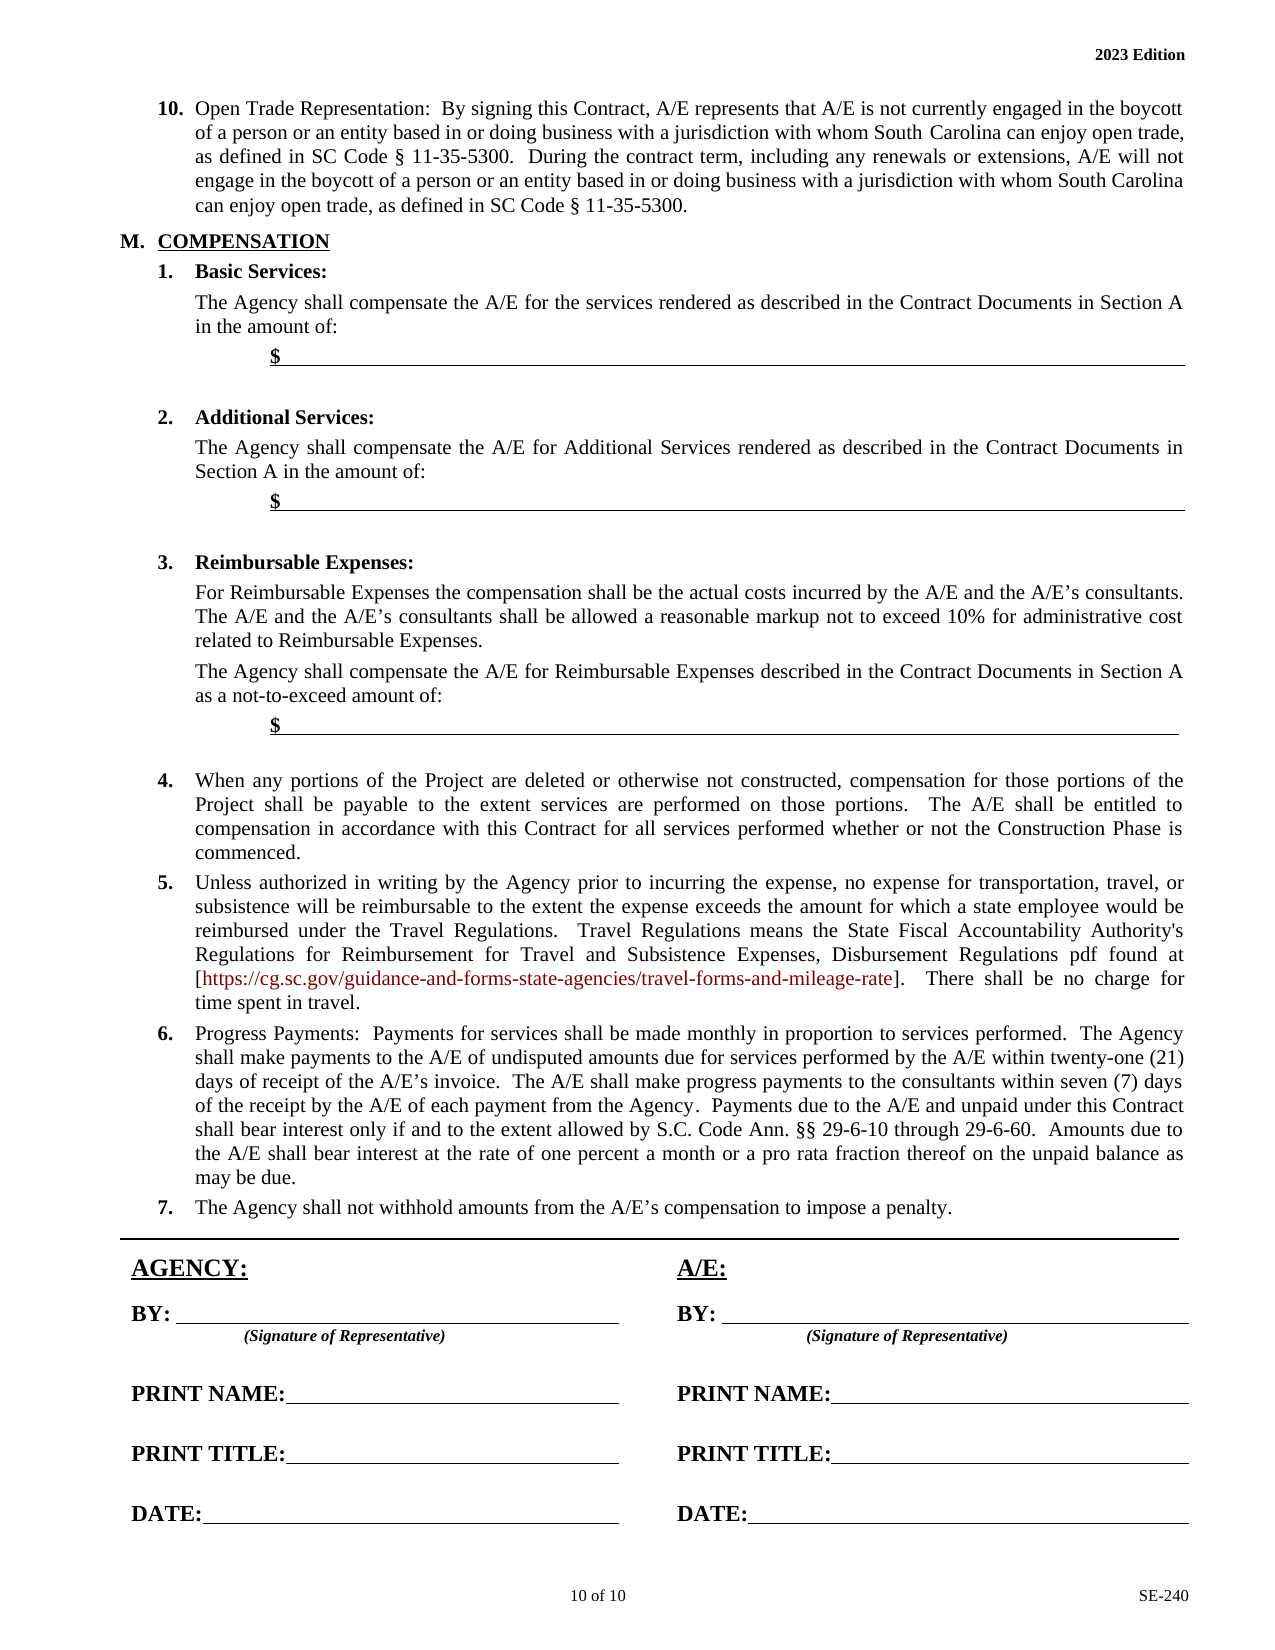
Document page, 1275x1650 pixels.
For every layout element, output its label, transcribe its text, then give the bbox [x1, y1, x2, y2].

table_cell BY: (Signature of Representative) [120, 1282, 666, 1363]
list Unless authorized in writing by the Agency prior to incurring the expense, no expense for transportation, travel, or subsistence will be reimbursable to the extent the expense exceeds the amount for which a state employee would be reimbursed under the Travel Regulations. Travel Regulations means the State Fiscal Accountability Authority's Regulations for Reimbursement for Travel and Subsistence Expenses, Disbursement Regulations pdf found at [https://cg.sc.gov/guidance-and-forms-state-agencies/travel-forms-and-mileage-rate]. There shall be no charge for time spent in travel. [157, 870, 1185, 1014]
list The Agency shall not withhold amounts from the A/E’s compensation to impose a penalty. [157, 1195, 1185, 1219]
table_cell PRINT TITLE: [120, 1423, 666, 1483]
text $ [270, 713, 1185, 737]
text The Agency shall compensate the A/E for Additional Services rendered as described in the Contract Documents in Section A in the amount of: [195, 435, 1185, 483]
table_cell BY: (Signature of Representative) [666, 1282, 1200, 1363]
list COMPENSATION [120, 229, 1185, 253]
table_cell PRINT NAME: [666, 1363, 1200, 1423]
text $ [270, 489, 1185, 510]
text The Agency shall compensate the A/E for Reimbursable Expenses described in the Contract Documents in Section A as a not-to-exceed amount of: [195, 659, 1185, 707]
table_cell DATE: [666, 1483, 1200, 1543]
table_cell PRINT NAME: [120, 1363, 666, 1423]
table_header AGENCY: [120, 1241, 666, 1282]
table_cell PRINT TITLE: [666, 1423, 1200, 1483]
table_header A/E: [666, 1241, 1200, 1282]
list Open Trade Representation: By signing this Contract, A/E represents that A/E is not currently engaged in the boycott of a person or an entity based in or doing business with a jurisdiction with whom South Carolina can enjoy open trade, as defined in SC Code § 11-35-5300. During the contract term, including any renewals or extensions, A/E will not engage in the boycott of a person or an entity based in or doing business with a jurisdiction with whom South Carolina can enjoy open trade, as defined in SC Code § 11-35-5300. [157, 96, 1185, 217]
text $ [270, 344, 1185, 365]
table_cell DATE: [120, 1483, 666, 1543]
text The Agency shall compensate the A/E for the services rendered as described in the Contract Documents in Section A in the amount of: [195, 290, 1185, 338]
list Additional Services: [157, 405, 1185, 429]
list When any portions of the Project are deleted or otherwise not constructed, compensation for those portions of the Project shall be payable to the extent services are performed on those portions. The A/E shall be entitled to compensation in accordance with this Contract for all services performed whether or not the Construction Phase is commenced. [157, 767, 1185, 864]
text For Reimbursable Expenses the compensation shall be the actual costs incurred by the A/E and the A/E’s consultants. The A/E and the A/E’s consultants shall be allowed a reasonable markup not to exceed 10% for administrative cost related to Reimbursable Expenses. [195, 580, 1185, 652]
list Basic Services: [157, 259, 1185, 283]
list Reimbursable Expenses: [157, 550, 1185, 574]
list Progress Payments: Payments for services shall be made monthly in proportion to services performed. The Agency shall make payments to the A/E of undisputed amounts due for services performed by the A/E within twenty-one (21) days of receipt of the A/E’s invoice. The A/E shall make progress payments to the consultants within seven (7) days of the receipt by the A/E of each payment from the Agency. Payments due to the A/E and unpaid under this Contract shall bear interest only if and to the extent allowed by S.C. Code Ann. §§ 29-6-10 through 29-6-60. Amounts due to the A/E shall bear interest at the rate of one percent a month or a pro rata fraction thereof on the unpaid balance as may be due. [157, 1021, 1185, 1189]
